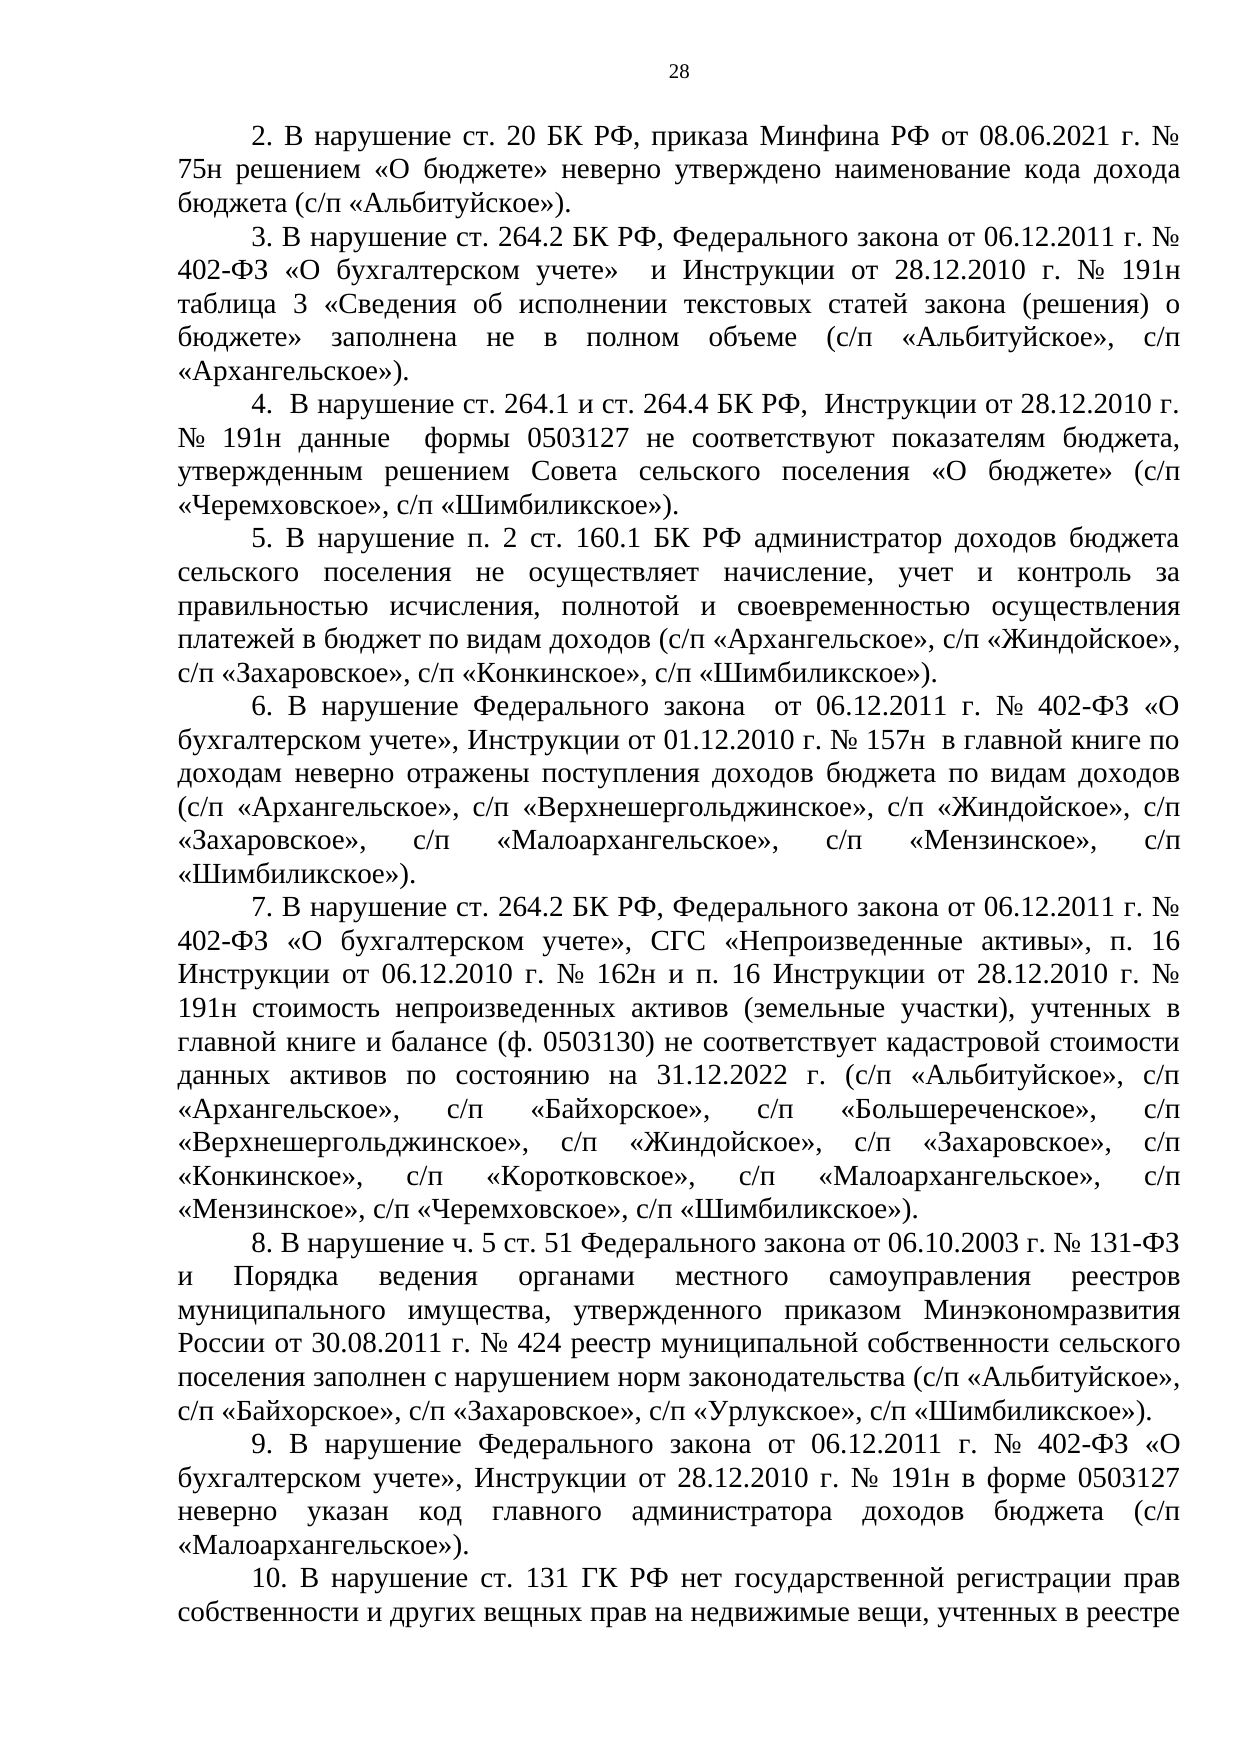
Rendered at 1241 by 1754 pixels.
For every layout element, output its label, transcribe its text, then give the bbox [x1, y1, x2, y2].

text 8. В нарушение ч. 5 ст. 51 Федерального закона от 06.10.2003 г. № 131-ФЗ и Порядка ведения органами местного самоуправления реестров муниципального имущества, утвержденного приказом Минэкономразвития России от 30.08.2011 г. № 424 реестр муниципальной собственности сельского поселения заполнен с нарушением норм законодательства (с/п «Альбитуйское», с/п «Байхорское», с/п «Захаровское», с/п «Урлукское», с/п «Шимбиликское»). [177, 1225, 1181, 1426]
text 7. В нарушение ст. 264.2 БК РФ, Федерального закона от 06.12.2011 г. № 402-ФЗ «О бухгалтерском учете», СГС «Непроизведенные активы», п. 16 Инструкции от 06.12.2010 г. № 162н и п. 16 Инструкции от 28.12.2010 г. № 191н стоимость непроизведенных активов (земельные участки), учтенных в главной книге и балансе (ф. 0503130) не соответствует кадастровой стоимости данных активов по состоянию на 31.12.2022 г. (с/п «Альбитуйское», с/п «Архангельское», с/п «Байхорское», с/п «Большереченское», с/п «Верхнешергольджинское», с/п «Жиндойское», с/п «Захаровское», с/п «Конкинское», с/п «Коротковское», с/п «Малоархангельское», с/п «Мензинское», с/п «Черемховское», с/п «Шимбиликское»). [177, 889, 1181, 1225]
text 5. В нарушение п. 2 ст. 160.1 БК РФ администратор доходов бюджета сельского поселения не осуществляет начисление, учет и контроль за правильностью исчисления, полнотой и своевременностью осуществления платежей в бюджет по видам доходов (с/п «Архангельское», с/п «Жиндойское», с/п «Захаровское», с/п «Конкинское», с/п «Шимбиликское»). [177, 521, 1181, 688]
subtitle 4. В нарушение ст. 264.1 и ст. 264.4 БК РФ, Инструкции от 28.12.2010 г. № 191н данные формы 0503127 не соответствуют показателям бюджета, утвержденным решением Совета сельского поселения «О бюджете» (с/п «Черемховское», с/п «Шимбиликское»). [177, 386, 1181, 521]
text 3. В нарушение ст. 264.2 БК РФ, Федерального закона от 06.12.2011 г. № 402-ФЗ «О бухгалтерском учете» и Инструкции от 28.12.2010 г. № 191н таблица 3 «Сведения об исполнении текстовых статей закона (решения) о бюджете» заполнена не в полном объеме (с/п «Альбитуйское», с/п «Архангельское»). [177, 219, 1181, 386]
text 6. В нарушение Федерального закона от 06.12.2011 г. № 402-ФЗ «О бухгалтерском учете», Инструкции от 01.12.2010 г. № 157н в главной книге по доходам неверно отражены поступления доходов бюджета по видам доходов (с/п «Архангельское», с/п «Верхнешергольджинское», с/п «Жиндойское», с/п «Захаровское», с/п «Малоархангельское», с/п «Мензинское», с/п «Шимбиликское»). [177, 688, 1181, 889]
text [177, 1560, 1181, 1627]
text 9. В нарушение Федерального закона от 06.12.2011 г. № 402-ФЗ «О бухгалтерском учете», Инструкции от 28.12.2010 г. № 191н в форме 0503127 неверно указан код главного администратора доходов бюджета (с/п «Малоархангельское»). [177, 1426, 1181, 1560]
text 2. В нарушение ст. 20 БК РФ, приказа Минфина РФ от 08.06.2021 г. № 75н решением «О бюджете» неверно утверждено наименование кода дохода бюджета (с/п «Альбитуйское»). [177, 118, 1181, 219]
